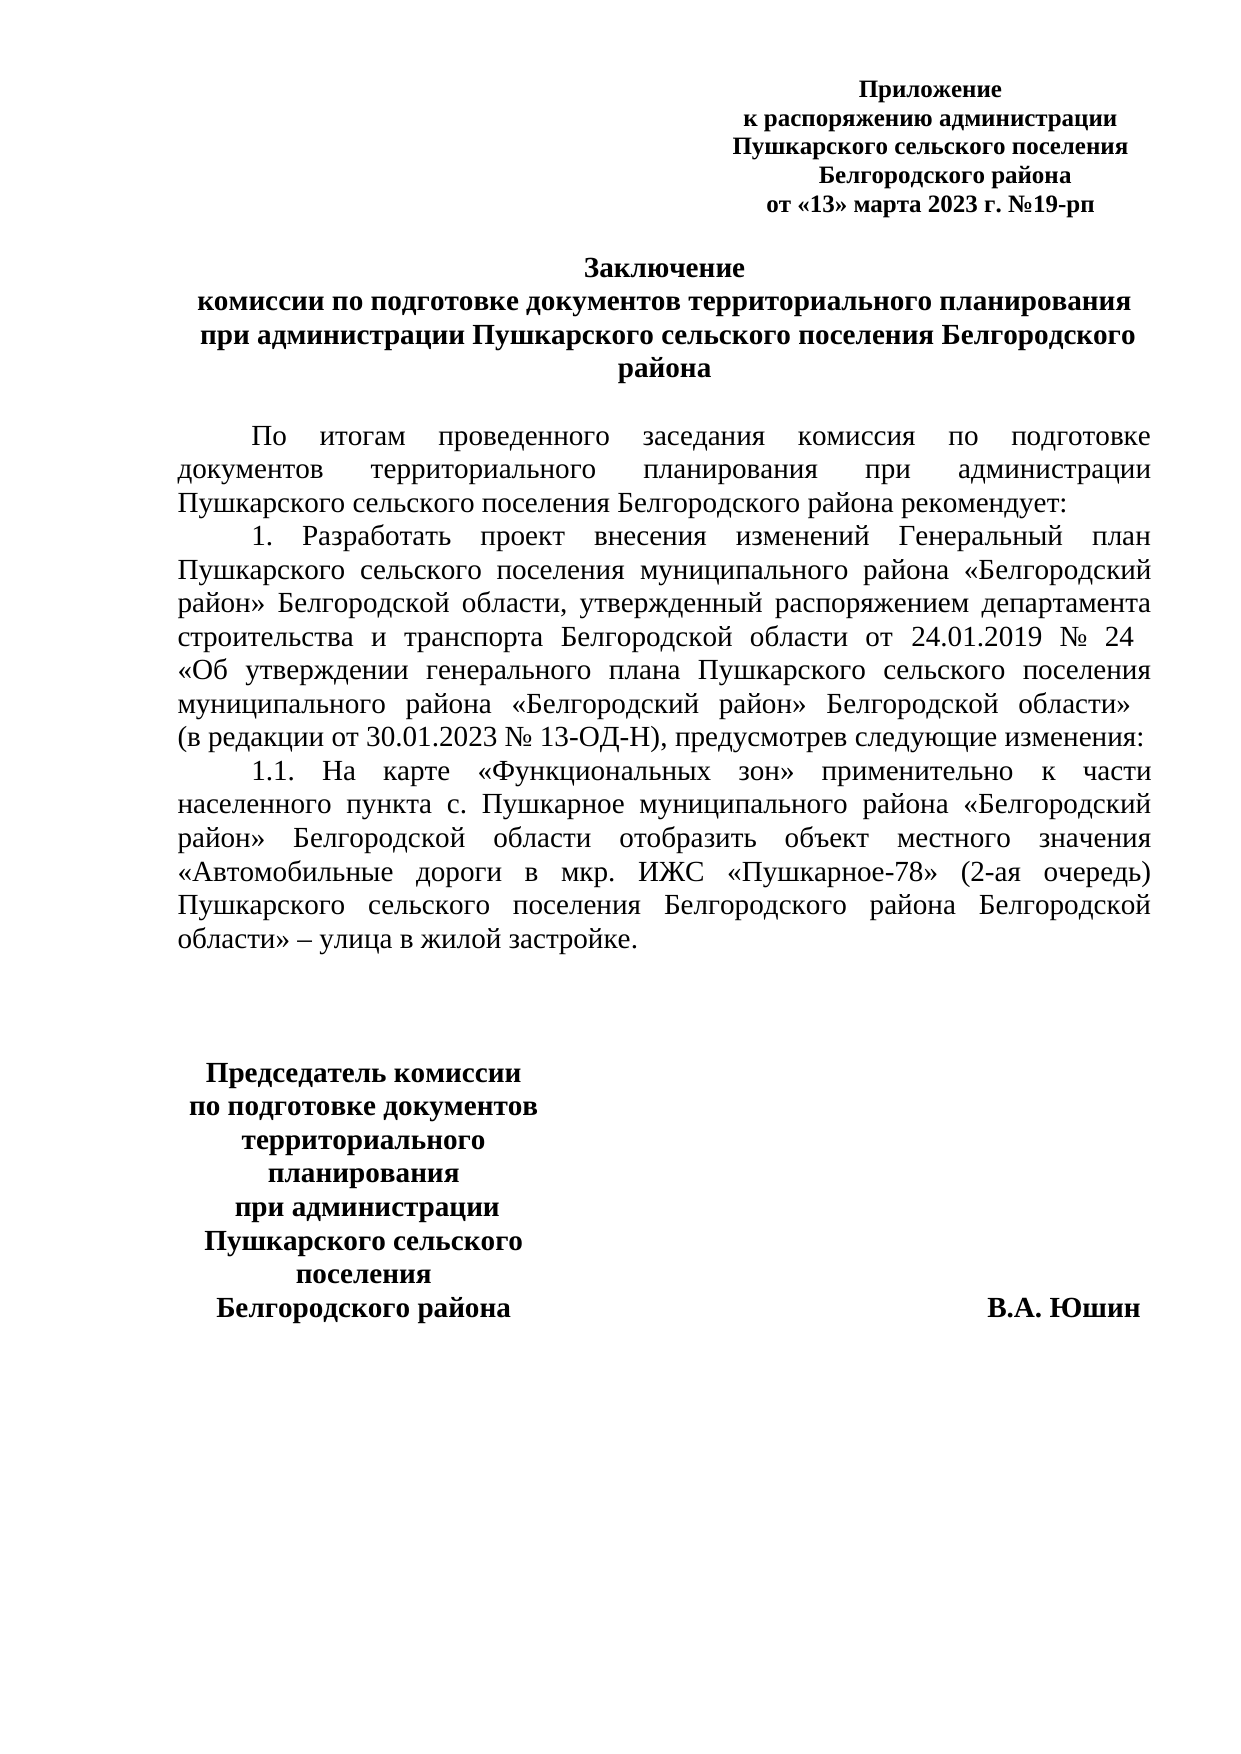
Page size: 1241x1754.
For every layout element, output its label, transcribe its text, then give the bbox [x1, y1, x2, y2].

text при администрации Пушкарского сельского поселения Белгородского района [177, 317, 1152, 384]
text Белгородского района [709, 160, 1152, 189]
text к распоряжению администрации Пушкарского сельского поселения [709, 103, 1152, 160]
text комиссии по подготовке документов территориального планирования [177, 283, 1152, 317]
text от «13» марта 2023 г. №19-рп [709, 189, 1152, 218]
text Заключение [177, 250, 1152, 283]
text По итогам проведенного заседания комиссия по подготовке документов территориального планирования при администрации Пушкарского сельского поселения Белгородского района рекомендует: [177, 418, 1152, 518]
text 1. Разработать проект внесения изменений Генеральный план Пушкарского сельского поселения муниципального района «Белгородский район» Белгородской области, утвержденный распоряжением департамента строительства и транспорта Белгородской области от 24.01.2019 № 24 «Об утверждении генерального плана Пушкарского сельского поселения муниципального района «Белгородский район» Белгородской области» (в редакции от 30.01.2023 № 13-ОД-Н), предусмотрев следующие изменения: [177, 518, 1152, 753]
table_header В.А. Юшин [561, 1055, 1152, 1323]
table_header Председатель комиссии по подготовке документов территориального планирования при администрации Пушкарского сельского поселения Белгородского района [177, 1055, 561, 1323]
text 1.1. На карте «Функциональных зон» применительно к части населенного пункта с. Пушкарное муниципального района «Белгородский район» Белгородской области отобразить объект местного значения «Автомобильные дороги в мкр. ИЖС «Пушкарное-78» (2-ая очередь) Пушкарского сельского поселения Белгородского района Белгородской области» – улица в жилой застройке. [177, 753, 1152, 954]
text Приложение [709, 74, 1152, 103]
